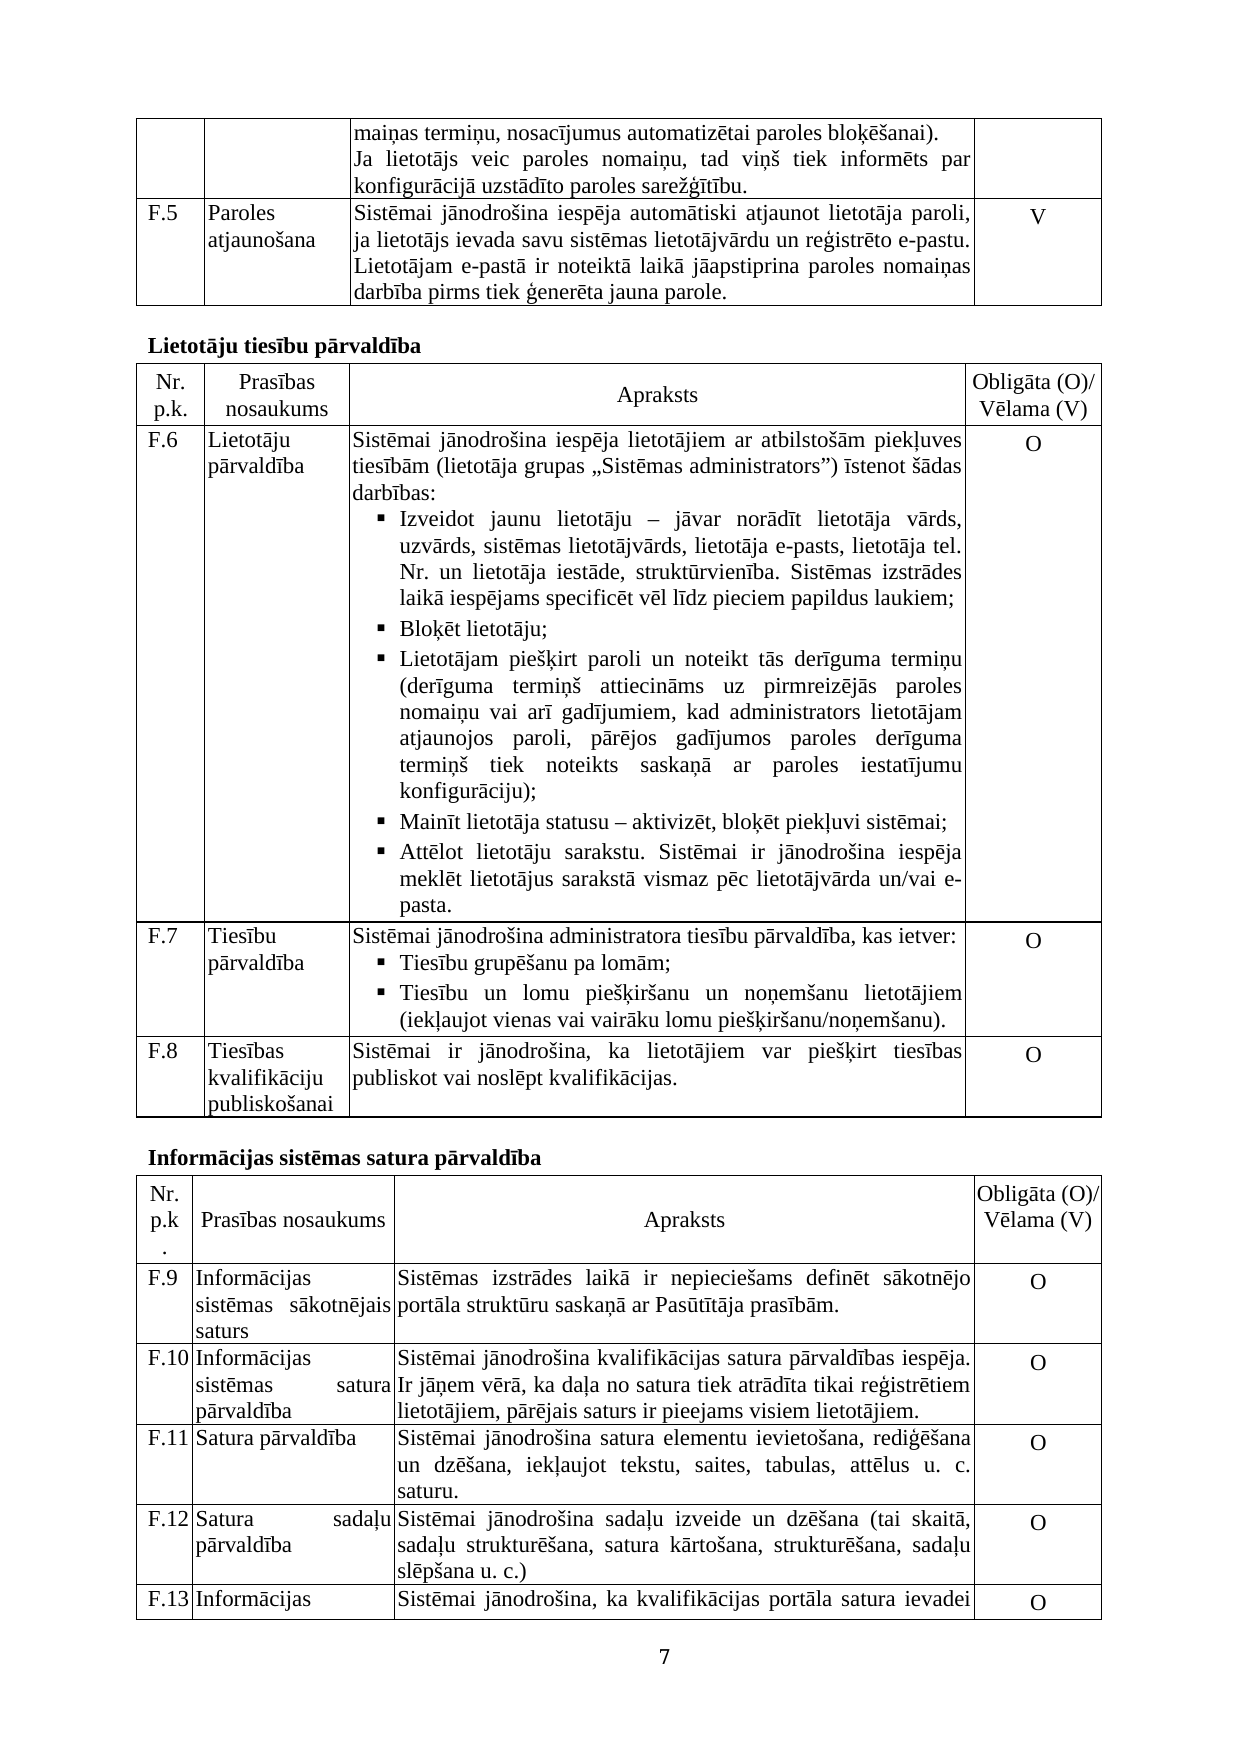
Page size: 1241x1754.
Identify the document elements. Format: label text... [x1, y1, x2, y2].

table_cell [205, 119, 350, 198]
table_cell Sistēmai jānodrošina sadaļu izveide un dzēšana (tai skaitā, sadaļu strukturēšana, satura kārtošana, strukturēšana, sadaļu slēpšana u. c.) [395, 1505, 974, 1584]
table_cell [137, 1264, 192, 1343]
table_header Prasības nosaukums [205, 364, 349, 425]
table_header Apraksts [395, 1176, 974, 1263]
table_cell Sistēmai jānodrošina administratora tiesību pārvaldība, kas ietver: Tiesību grupēšanu pa lomām; Tiesību un lomu piešķiršanu un noņemšanu lietotājiem (iekļaujot vienas vai vairāku lomu piešķiršanu/noņemšanu). [350, 923, 965, 1036]
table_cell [193, 1585, 394, 1619]
table_cell [137, 199, 204, 305]
table_cell [137, 119, 204, 198]
table_header Prasības nosaukums [193, 1176, 394, 1263]
table_cell O [966, 923, 1101, 1036]
table_cell Sistēmas izstrādes laikā ir nepieciešams definēt sākotnējo portāla struktūru saskaņā ar Pasūtītāja prasībām. [395, 1264, 974, 1343]
table_cell O [966, 1037, 1101, 1116]
table_cell O [975, 119, 1101, 198]
table_cell Informācijas sistēmas sākotnējais saturs [193, 1264, 394, 1343]
table_cell [137, 1505, 192, 1584]
table_cell [137, 1585, 192, 1619]
table_header Nr. p.k. [137, 1176, 192, 1263]
subtitle Lietotāju tiesību pārvaldība [148, 333, 1122, 359]
table_cell V [975, 199, 1101, 305]
table_cell O [975, 1264, 1101, 1343]
table_cell Tiesības kvalifikāciju publiskošanai [205, 1037, 349, 1116]
table_cell O [966, 426, 1101, 921]
table_cell O [975, 1505, 1101, 1584]
table_cell [137, 1344, 192, 1423]
table_cell Sistēmai jānodrošina satura elementu ievietošana, rediģēšana un dzēšana, iekļaujot tekstu, saites, tabulas, attēlus u. c. saturu. [395, 1425, 974, 1503]
table_cell [137, 426, 204, 921]
table_header Obligāta (O)/ Vēlama (V) [975, 1176, 1101, 1263]
table_cell Sistēmai jānodrošina kvalifikācijas satura pārvaldības iespēja. Ir jāņem vērā, ka daļa no satura tiek atrādīta tikai reģistrētiem lietotājiem, pārējais saturs ir pieejams visiem lietotājiem. [395, 1344, 974, 1423]
table_cell [137, 1425, 192, 1503]
table_header Apraksts [350, 364, 965, 425]
table_cell Paroles atjaunošana [205, 199, 350, 305]
table_cell Tiesību pārvaldība [205, 923, 349, 1036]
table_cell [351, 119, 974, 198]
table_header Obligāta (O)/ Vēlama (V) [966, 364, 1101, 425]
table_cell Satura sadaļu pārvaldība [193, 1505, 394, 1584]
table_cell Sistēmai ir jānodrošina, ka lietotājiem var piešķirt tiesības publiskot vai noslēpt kvalifikācijas. [350, 1037, 965, 1116]
table_cell Informācijas sistēmas satura pārvaldība [193, 1344, 394, 1423]
subtitle Informācijas sistēmas satura pārvaldība [148, 1144, 1122, 1171]
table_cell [395, 1585, 974, 1619]
table_cell O [975, 1425, 1101, 1503]
table_header Nr. p.k. [137, 364, 204, 425]
table_cell Sistēmai jānodrošina iespēja lietotājiem ar atbilstošām piekļuves tiesībām (lietotāja grupas „Sistēmas administrators”) īstenot šādas darbības: Izveidot jaunu lietotāju – jāvar norādīt lietotāja vārds, uzvārds, sistēmas lietotājvārds, lietotāja e-pasts, lietotāja tel. Nr. un lietotāja iestāde, struktūrvienība. Sistēmas izstrādes laikā iespējams specificēt vēl līdz pieciem papildus laukiem; Bloķēt lietotāju; Lietotājam piešķirt paroli un noteikt tās derīguma termiņu (derīguma termiņš attiecināms uz pirmreizējās paroles nomaiņu vai arī gadījumiem, kad administrators lietotājam atjaunojos paroli, pārējos gadījumos paroles derīguma termiņš tiek noteikts saskaņā ar paroles iestatījumu konfigurāciju); Mainīt lietotāja statusu – aktivizēt, bloķēt piekļuvi sistēmai; Attēlot lietotāju sarakstu. Sistēmai ir jānodrošina iespēja meklēt lietotājus sarakstā vismaz pēc lietotājvārda un/vai e-pasta. [350, 426, 965, 921]
table_cell O [975, 1344, 1101, 1423]
table_cell [137, 923, 204, 1036]
table_cell Lietotāju pārvaldība [205, 426, 349, 921]
table_cell [137, 1037, 204, 1116]
table_cell O [975, 1585, 1101, 1619]
table_cell Satura pārvaldība [193, 1425, 394, 1503]
table_cell Sistēmai jānodrošina iespēja automātiski atjaunot lietotāja paroli, ja lietotājs ievada savu sistēmas lietotājvārdu un reģistrēto e-pastu. Lietotājam e-pastā ir noteiktā laikā jāapstiprina paroles nomaiņas darbība pirms tiek ģenerēta jauna parole. [351, 199, 974, 305]
